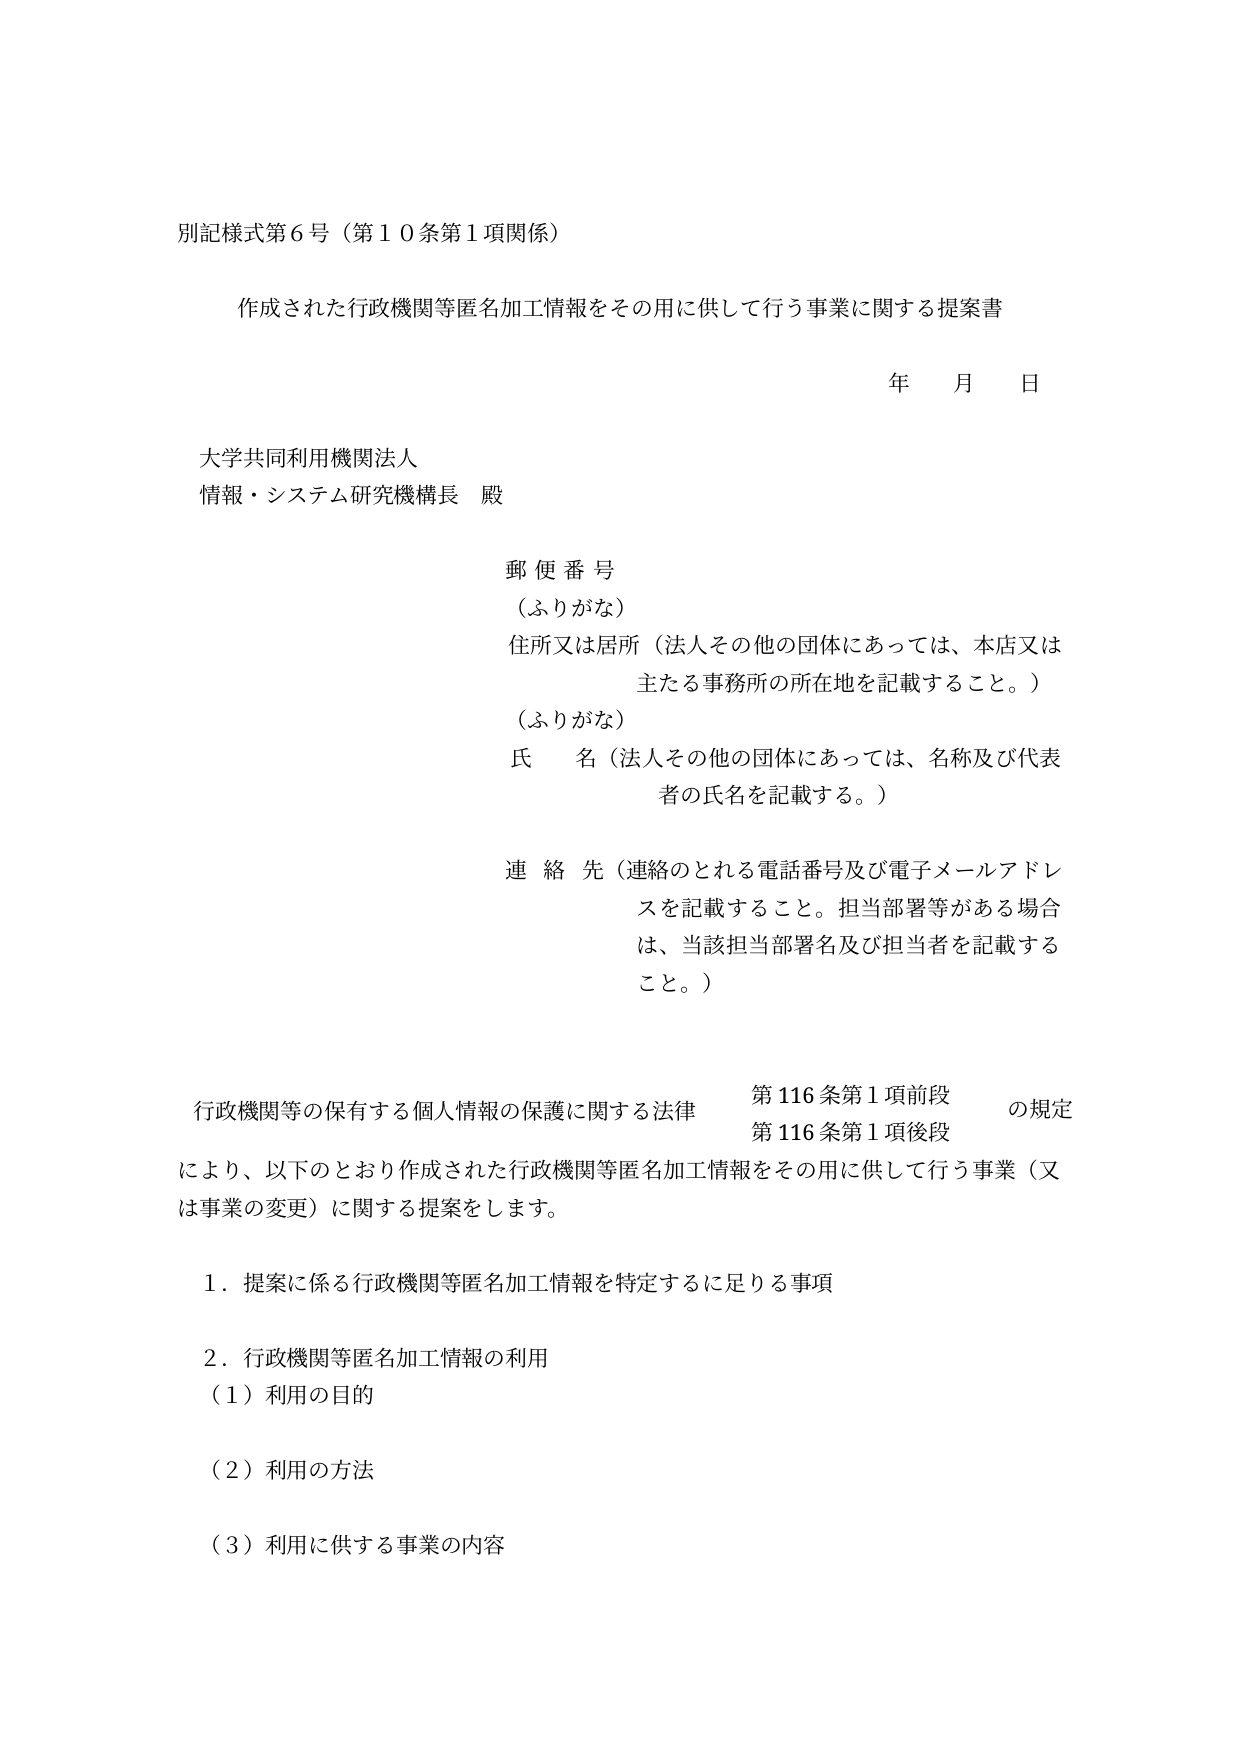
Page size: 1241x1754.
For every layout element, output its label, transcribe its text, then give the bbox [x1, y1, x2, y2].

text 第116条第１項前段 [177, 1075, 1063, 1113]
text （３）利用に供する事業の内容 [199, 1525, 1063, 1563]
text 年 月 日 [177, 363, 1041, 400]
text 第116条第１項後段 [177, 1113, 1063, 1150]
text 作成された行政機関等匿名加工情報をその用に供して行う事業に関する提案書 [177, 288, 1063, 325]
text 大学共同利用機関法人 [177, 438, 1063, 475]
text （２）利用の方法 [199, 1450, 1063, 1488]
text ２．行政機関等匿名加工情報の利用 [199, 1338, 1063, 1375]
text （１）利用の目的 [199, 1375, 1063, 1413]
text 住所又は居所（法人その他の団体にあっては、本店又は主たる事務所の所在地を記載すること。） [177, 625, 1063, 700]
text （ふりがな） [177, 588, 1063, 625]
text 別記様式第６号（第１０条第１項関係） [177, 213, 1063, 250]
text 連絡先（連絡のとれる電話番号及び電子メールアドレスを記載すること。担当部署等がある場合は、当該担当部署名及び担当者を記載すること。） [177, 850, 1063, 1000]
text （ふりがな） [177, 700, 1063, 738]
text により、以下のとおり作成された行政機関等匿名加工情報をその用に供して行う事業（又は事業の変更）に関する提案をします。 [177, 1150, 1063, 1225]
text 情報・システム研究機構長 殿 [177, 475, 1063, 513]
text １．提案に係る行政機関等匿名加工情報を特定するに足りる事項 [199, 1263, 1063, 1300]
text 郵便番号 [177, 550, 1063, 588]
text 氏名（法人その他の団体にあっては、名称及び代表者の氏名を記載する。） [177, 738, 1063, 813]
